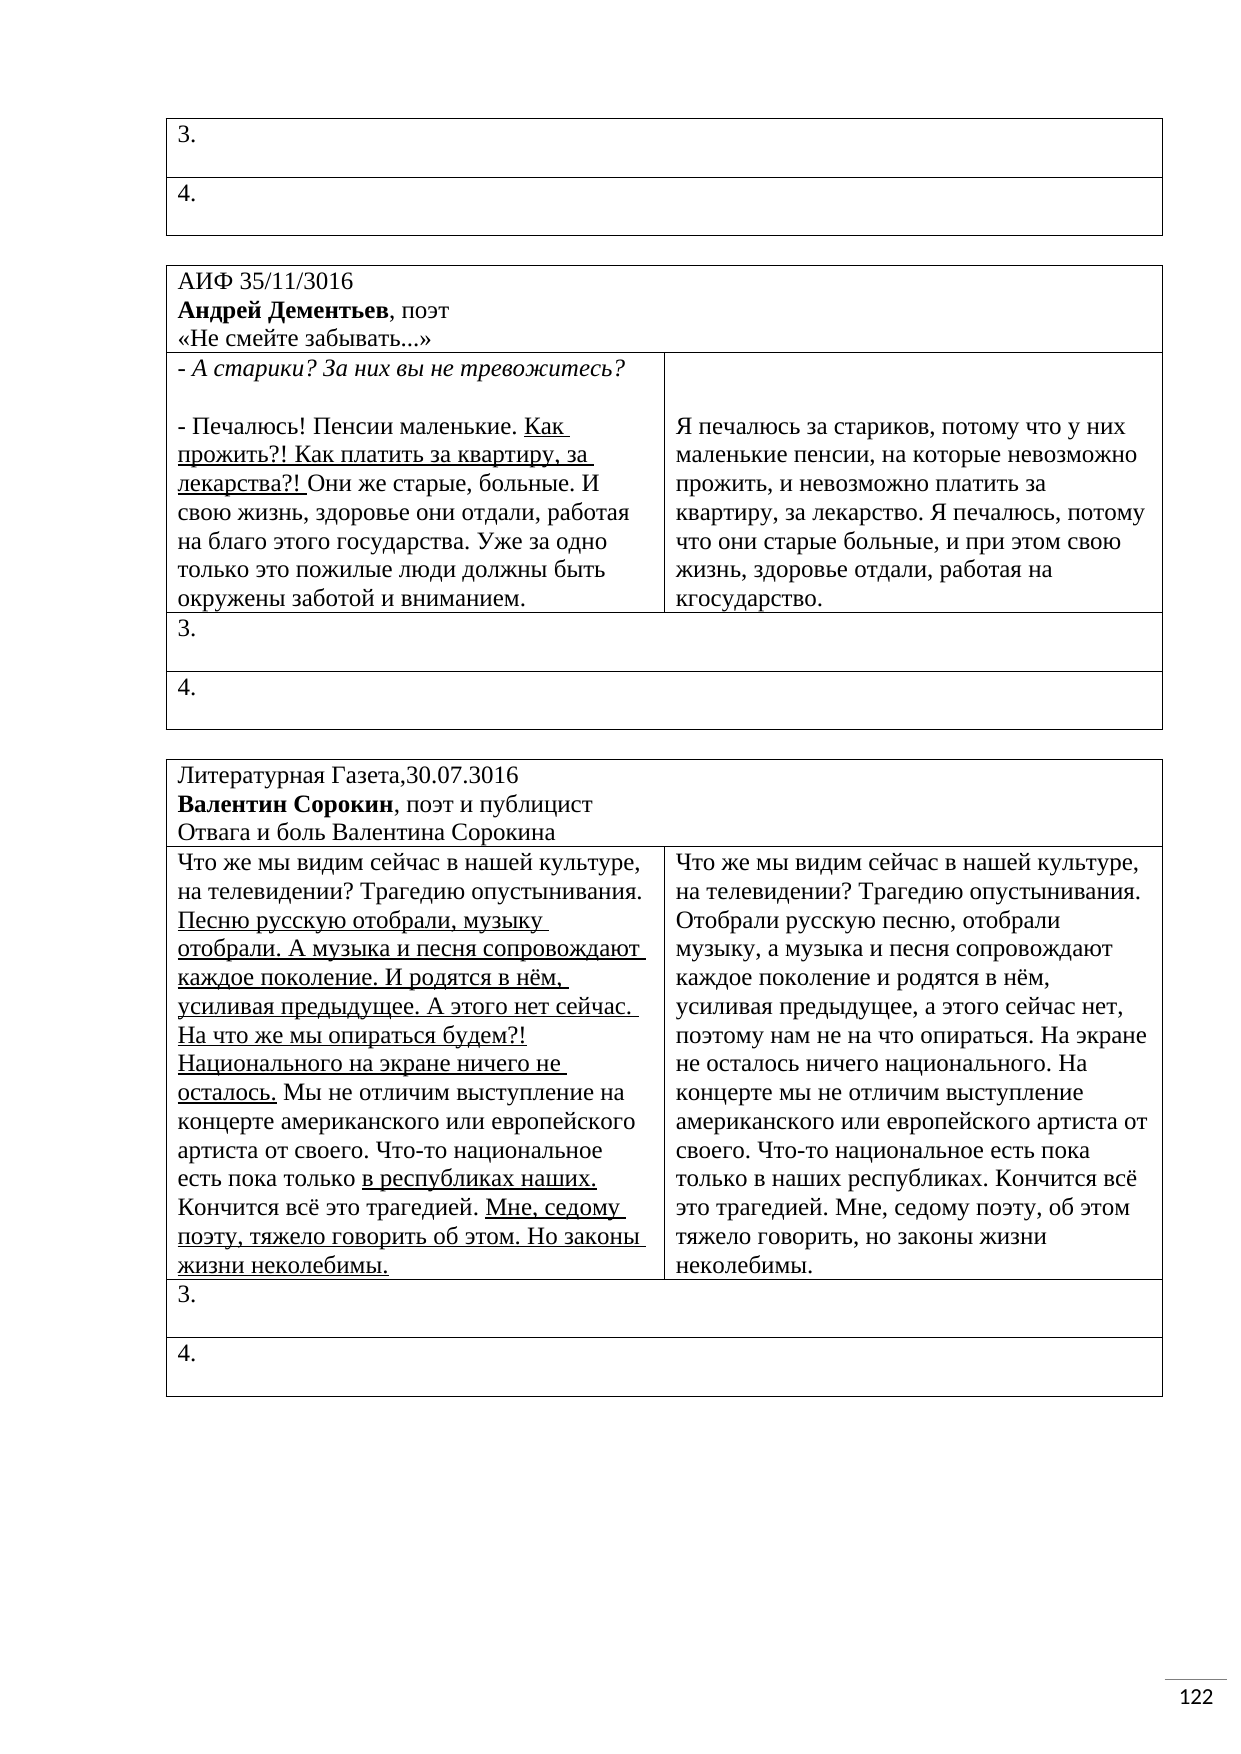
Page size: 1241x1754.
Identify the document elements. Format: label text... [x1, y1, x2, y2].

table_cell Что же мы видим сейчас в нашей культуре, на телевидении? Трагедию опустынивания. Песню русскую отобрали, музыку отобрали. А музыка и песня сопровождают каждое поколение. И родятся в нём, усиливая предыдущее. А этого нет сейчас. На что же мы опираться будем?! Национального на экране ничего не осталось. Мы не отличим выступление на концерте американского или европейского артиста от своего. Что-то национальное есть пока только в республиках наших. Кончится всё это трагедией. Мне, седому поэту, тяжело говорить об этом. Но законы жизни неколебимы. [167, 847, 664, 1278]
table_cell 4. [167, 1338, 1162, 1396]
table_cell 3. [167, 613, 1162, 671]
table_header Литературная Газета,30.07.3016 Валентин Сорокин, поэт и публицист Отвага и боль Валентина Сорокина [167, 760, 1162, 846]
table_cell Я печалюсь за стариков, потому что у них маленькие пенсии, на которые невозможно прожить, и невозможно платить за квартиру, за лекарство. Я печалюсь, потому что они старые больные, и при этом свою жизнь, здоровье отдали, работая на кгосударство. [665, 353, 1162, 612]
table_cell - А старики? За них вы не тревожитесь? - Печалюсь! Пенсии маленькие. Как прожить?! Как платить за квартиру, за лекарства?! Они же старые, больные. И свою жизнь, здоровье они отдали, работая на благо этого государства. Уже за одно только это пожилые люди должны быть окружены заботой и вниманием. [167, 353, 664, 612]
table_cell Что же мы видим сейчас в нашей культуре, на телевидении? Трагедию опустынивания. Отобрали русскую песню, отобрали музыку, а музыка и песня сопровождают каждое поколение и родятся в нём, усиливая предыдущее, а этого сейчас нет, поэтому нам не на что опираться. На экране не осталось ничего национального. На концерте мы не отличим выступление американского или европейского артиста от своего. Что-то национальное есть пока только в наших республиках. Кончится всё это трагедией. Мне, седому поэту, об этом тяжело говорить, но законы жизни неколебимы. [665, 847, 1162, 1278]
table_cell 3. [167, 119, 1162, 177]
table_cell 4. [167, 672, 1162, 729]
table_header АИФ 35/11/3016 Андрей Дементьев, поэт «Не смейте забывать...» [167, 266, 1162, 352]
table_cell 3. [167, 1280, 1162, 1337]
table_cell 4. [167, 178, 1162, 235]
